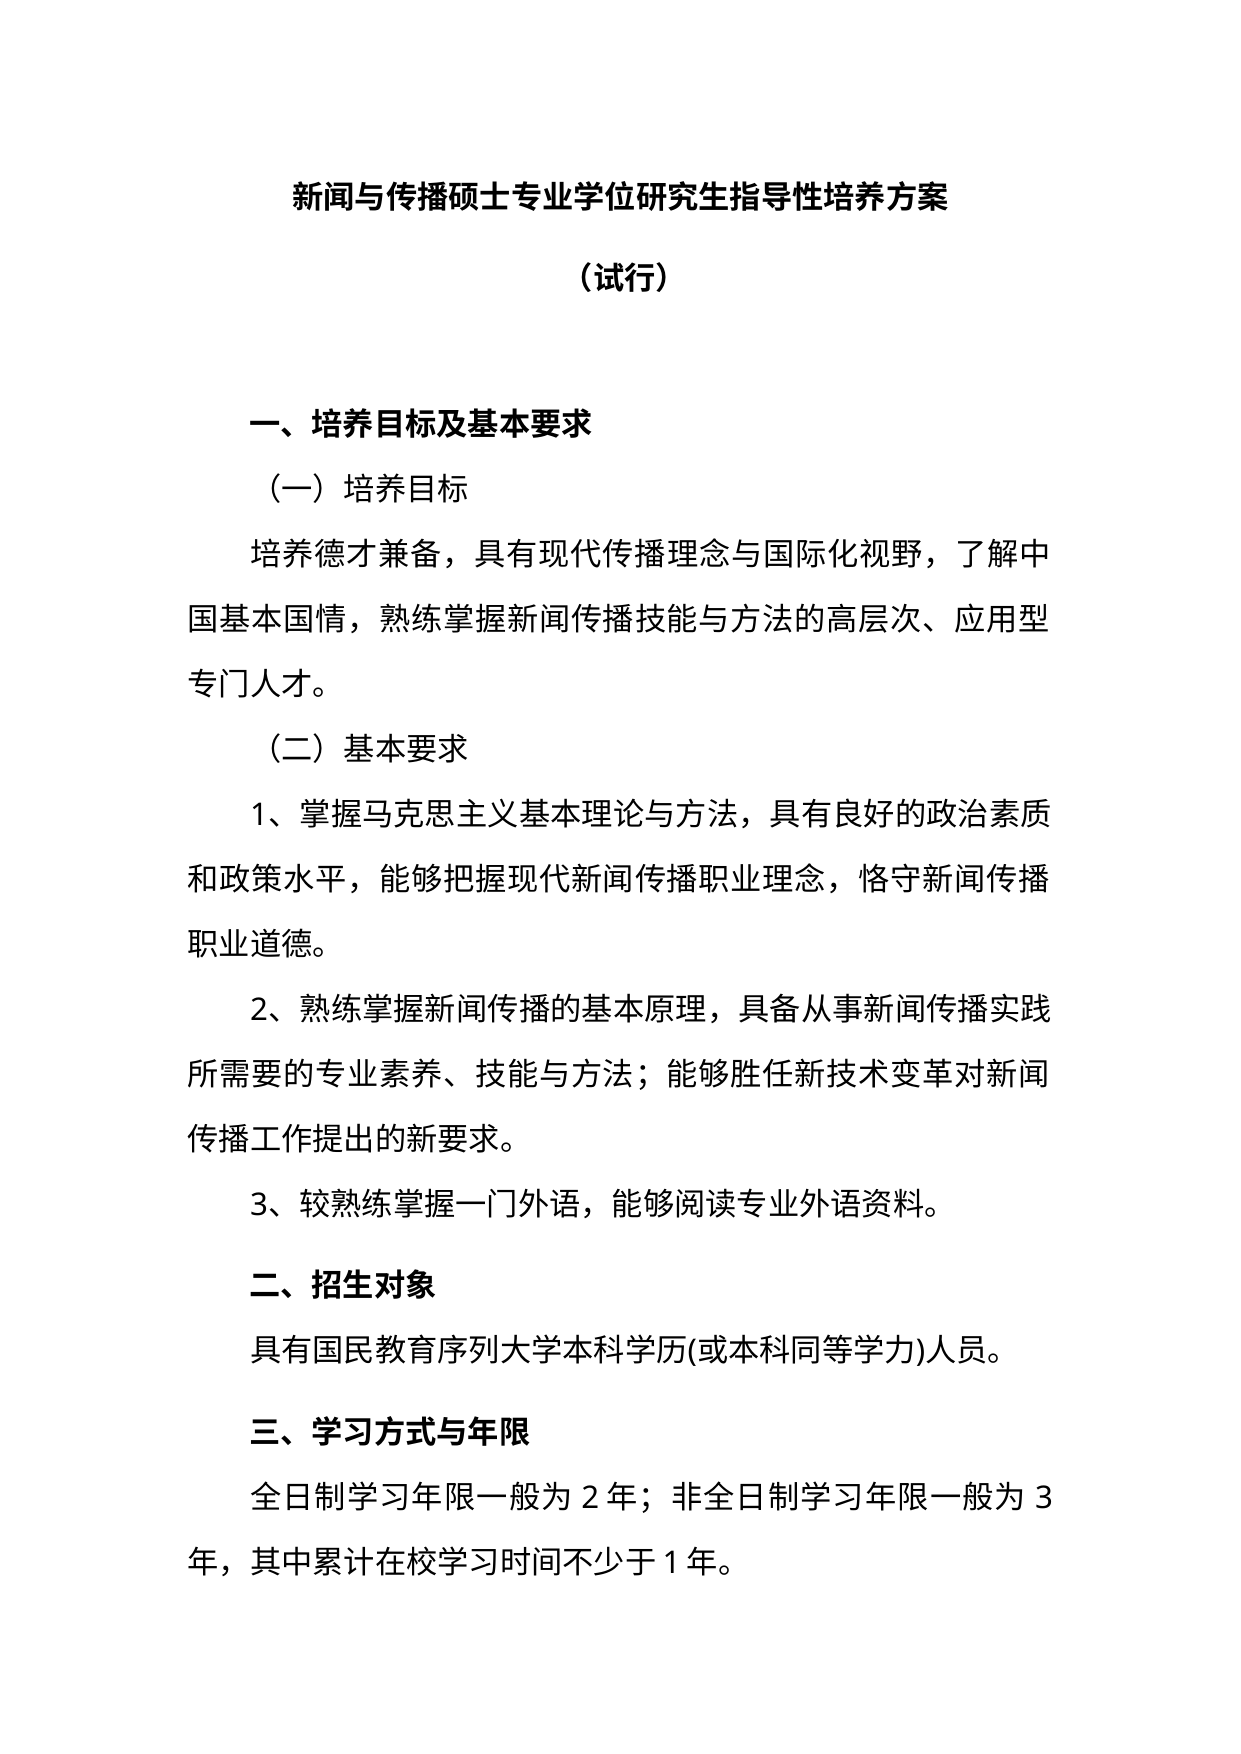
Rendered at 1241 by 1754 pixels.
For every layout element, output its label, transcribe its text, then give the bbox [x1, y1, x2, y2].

text 二、招生对象 [187, 1251, 1053, 1316]
text 培养德才兼备，具有现代传播理念与国际化视野，了解中国基本国情，熟练掌握新闻传播技能与方法的高层次、应用型专门人才。 [187, 519, 1053, 714]
text （一）培养目标 [187, 454, 1053, 519]
text 具有国民教育序列大学本科学历(或本科同等学力)人员。 [187, 1316, 1053, 1381]
text 3、较熟练掌握一门外语，能够阅读专业外语资料。 [187, 1169, 1053, 1234]
text 一、培养目标及基本要求 [187, 389, 1053, 454]
text （二）基本要求 [187, 714, 1053, 779]
text 2、熟练掌握新闻传播的基本原理，具备从事新闻传播实践所需要的专业素养、技能与方法；能够胜任新技术变革对新闻传播工作提出的新要求。 [187, 974, 1053, 1169]
text 三、学习方式与年限 [187, 1397, 1053, 1462]
text 全日制学习年限一般为2年；非全日制学习年限一般为3年，其中累计在校学习时间不少于1年。 [187, 1462, 1053, 1592]
text 新闻与传播硕士专业学位研究生指导性培养方案 [187, 162, 1053, 227]
text 1、掌握马克思主义基本理论与方法，具有良好的政治素质和政策水平，能够把握现代新闻传播职业理念，恪守新闻传播职业道德。 [187, 779, 1053, 974]
text （试行） [187, 243, 1053, 308]
